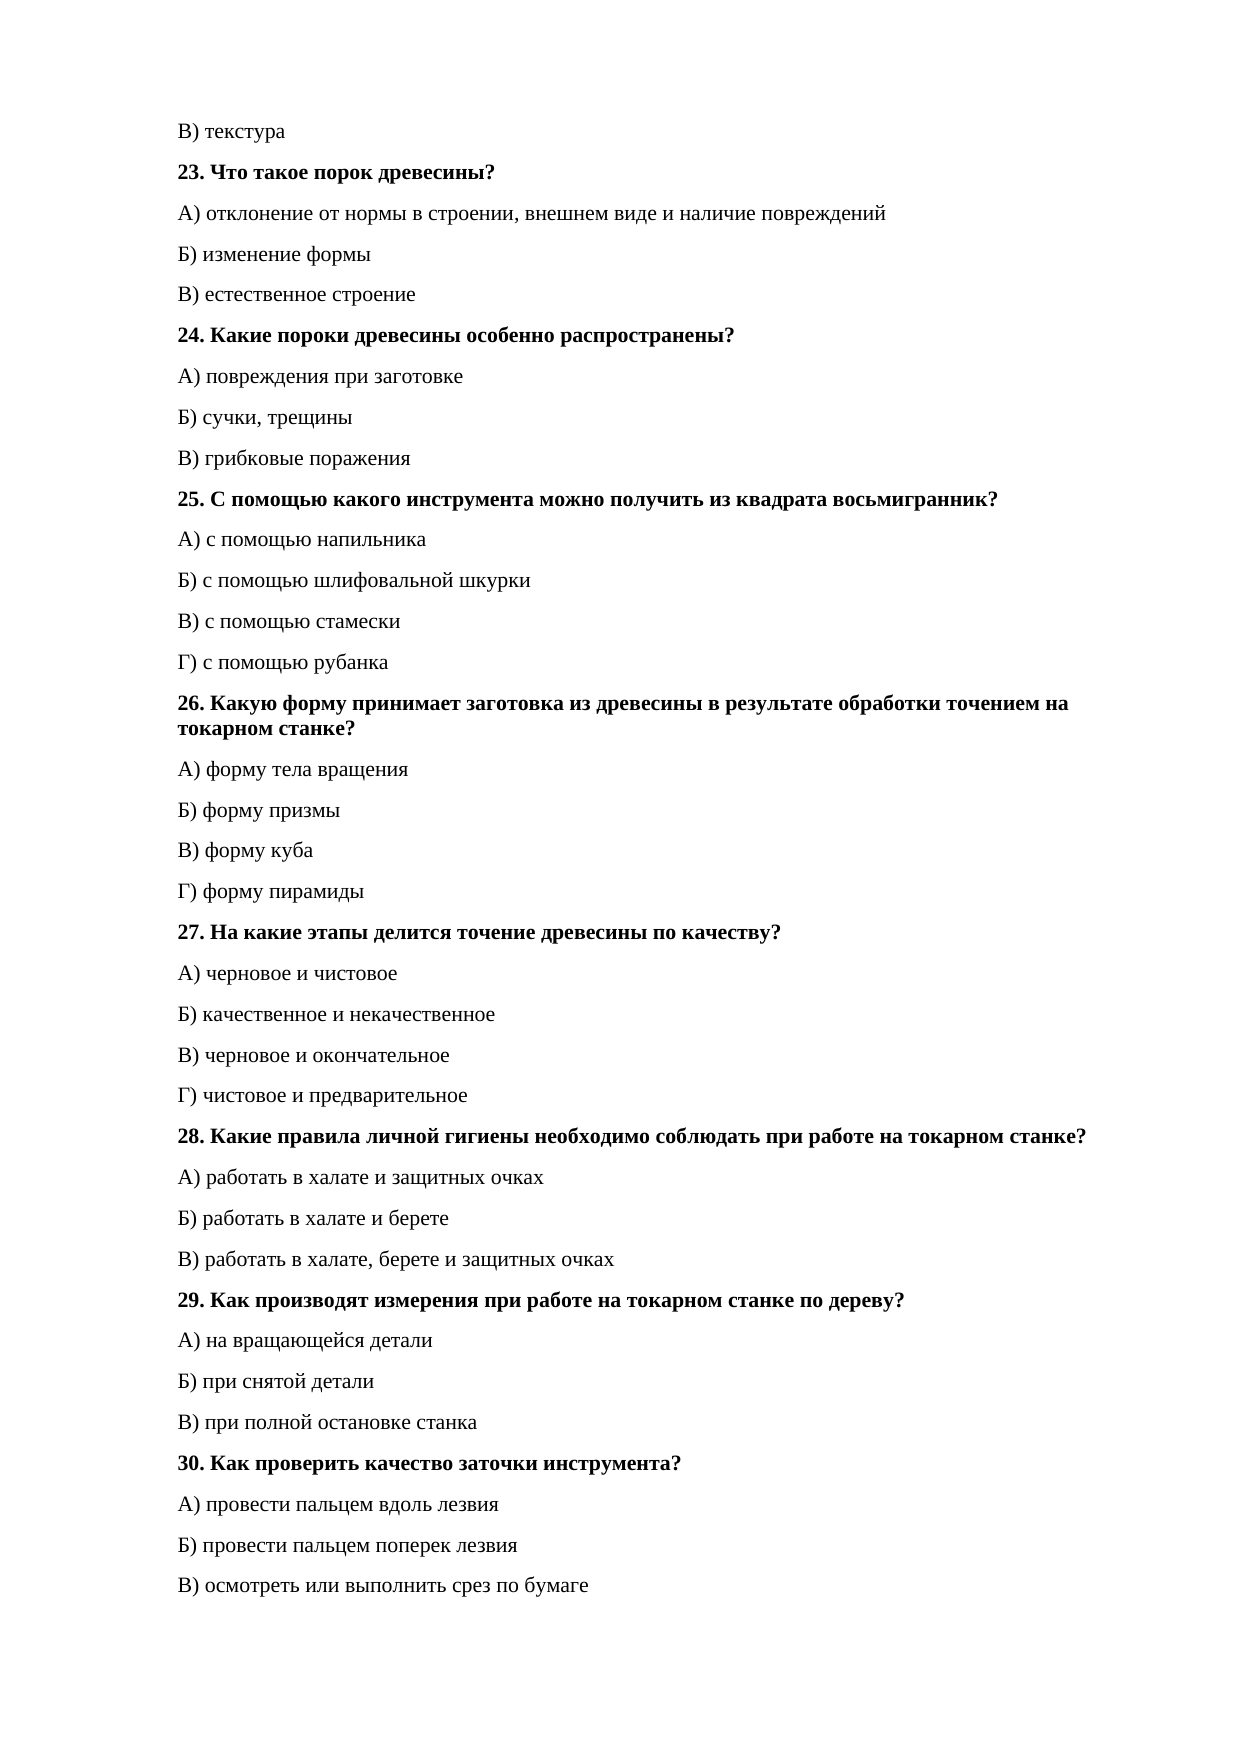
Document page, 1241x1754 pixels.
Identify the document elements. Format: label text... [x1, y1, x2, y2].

text Б) с помощью шлифовальной шкурки [177, 567, 1152, 592]
text Б) качественное и некачественное [177, 1001, 1152, 1026]
text В) с помощью стамески [177, 608, 1152, 633]
text 23. Что такое порок древесины? [177, 159, 1152, 184]
text Б) форму призмы [177, 797, 1152, 822]
text 26. Какую форму принимает заготовка из древесины в результате обработки точением на токарном станке? [177, 690, 1152, 740]
text 24. Какие пороки древесины особенно распространены? [177, 322, 1152, 347]
text В) естественное строение [177, 281, 1152, 307]
text Б) провести пальцем поперек лезвия [177, 1532, 1152, 1557]
text В) осмотреть или выполнить срез по бумаге [177, 1572, 1152, 1598]
text А) черновое и чистовое [177, 960, 1152, 985]
text В) форму куба [177, 837, 1152, 863]
text 25. С помощью какого инструмента можно получить из квадрата восьмигранник? [177, 486, 1152, 511]
text А) повреждения при заготовке [177, 363, 1152, 388]
text 29. Как производят измерения при работе на токарном станке по дереву? [177, 1287, 1152, 1312]
text Б) сучки, трещины [177, 404, 1152, 429]
text 27. На какие этапы делится точение древесины по качеству? [177, 919, 1152, 944]
text Б) при снятой детали [177, 1368, 1152, 1393]
text В) работать в халате, берете и защитных очках [177, 1246, 1152, 1271]
text В) при полной остановке станка [177, 1409, 1152, 1434]
text В) текстура [177, 118, 1152, 143]
text В) черновое и окончательное [177, 1042, 1152, 1067]
text А) работать в халате и защитных очках [177, 1164, 1152, 1189]
text А) с помощью напильника [177, 526, 1152, 552]
text Г) с помощью рубанка [177, 649, 1152, 674]
text 28. Какие правила личной гигиены необходимо соблюдать при работе на токарном станке? [177, 1123, 1152, 1148]
text А) на вращающейся детали [177, 1327, 1152, 1353]
text В) грибковые поражения [177, 445, 1152, 470]
text А) провести пальцем вдоль лезвия [177, 1491, 1152, 1516]
text 30. Как проверить качество заточки инструмента? [177, 1450, 1152, 1475]
text Б) изменение формы [177, 241, 1152, 266]
text Б) работать в халате и берете [177, 1205, 1152, 1230]
text А) отклонение от нормы в строении, внешнем виде и наличие повреждений [177, 200, 1152, 225]
text А) форму тела вращения [177, 756, 1152, 781]
text Г) форму пирамиды [177, 878, 1152, 903]
text Г) чистовое и предварительное [177, 1082, 1152, 1108]
